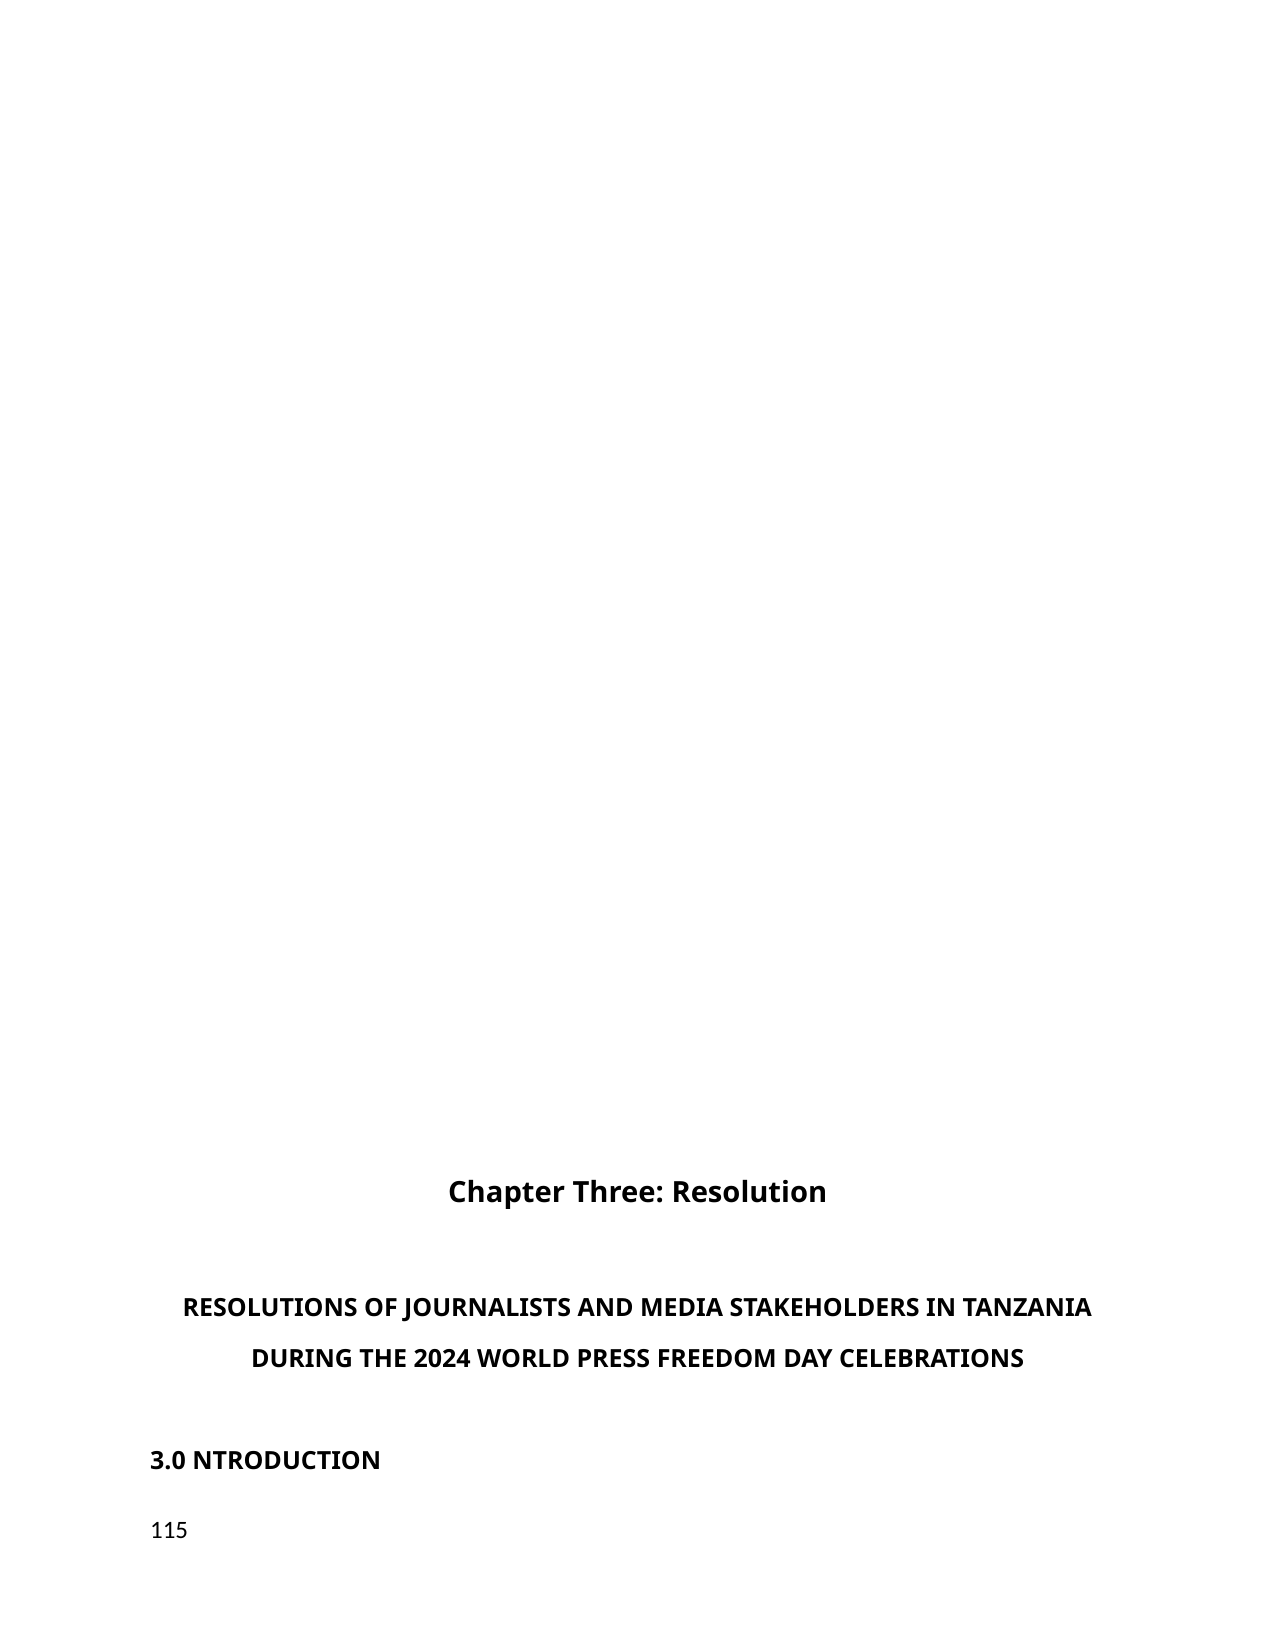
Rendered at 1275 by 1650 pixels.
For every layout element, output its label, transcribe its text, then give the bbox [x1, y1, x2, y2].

text RESOLUTIONS OF JOURNALISTS AND MEDIA STAKEHOLDERS IN TANZANIA DURING THE 2024 WORLD PRESS FREEDOM DAY CELEBRATIONS [150, 1290, 1125, 1375]
text 3.0 NTRODUCTION [150, 1443, 1125, 1477]
text Chapter Three: Resolution [150, 1171, 1125, 1211]
